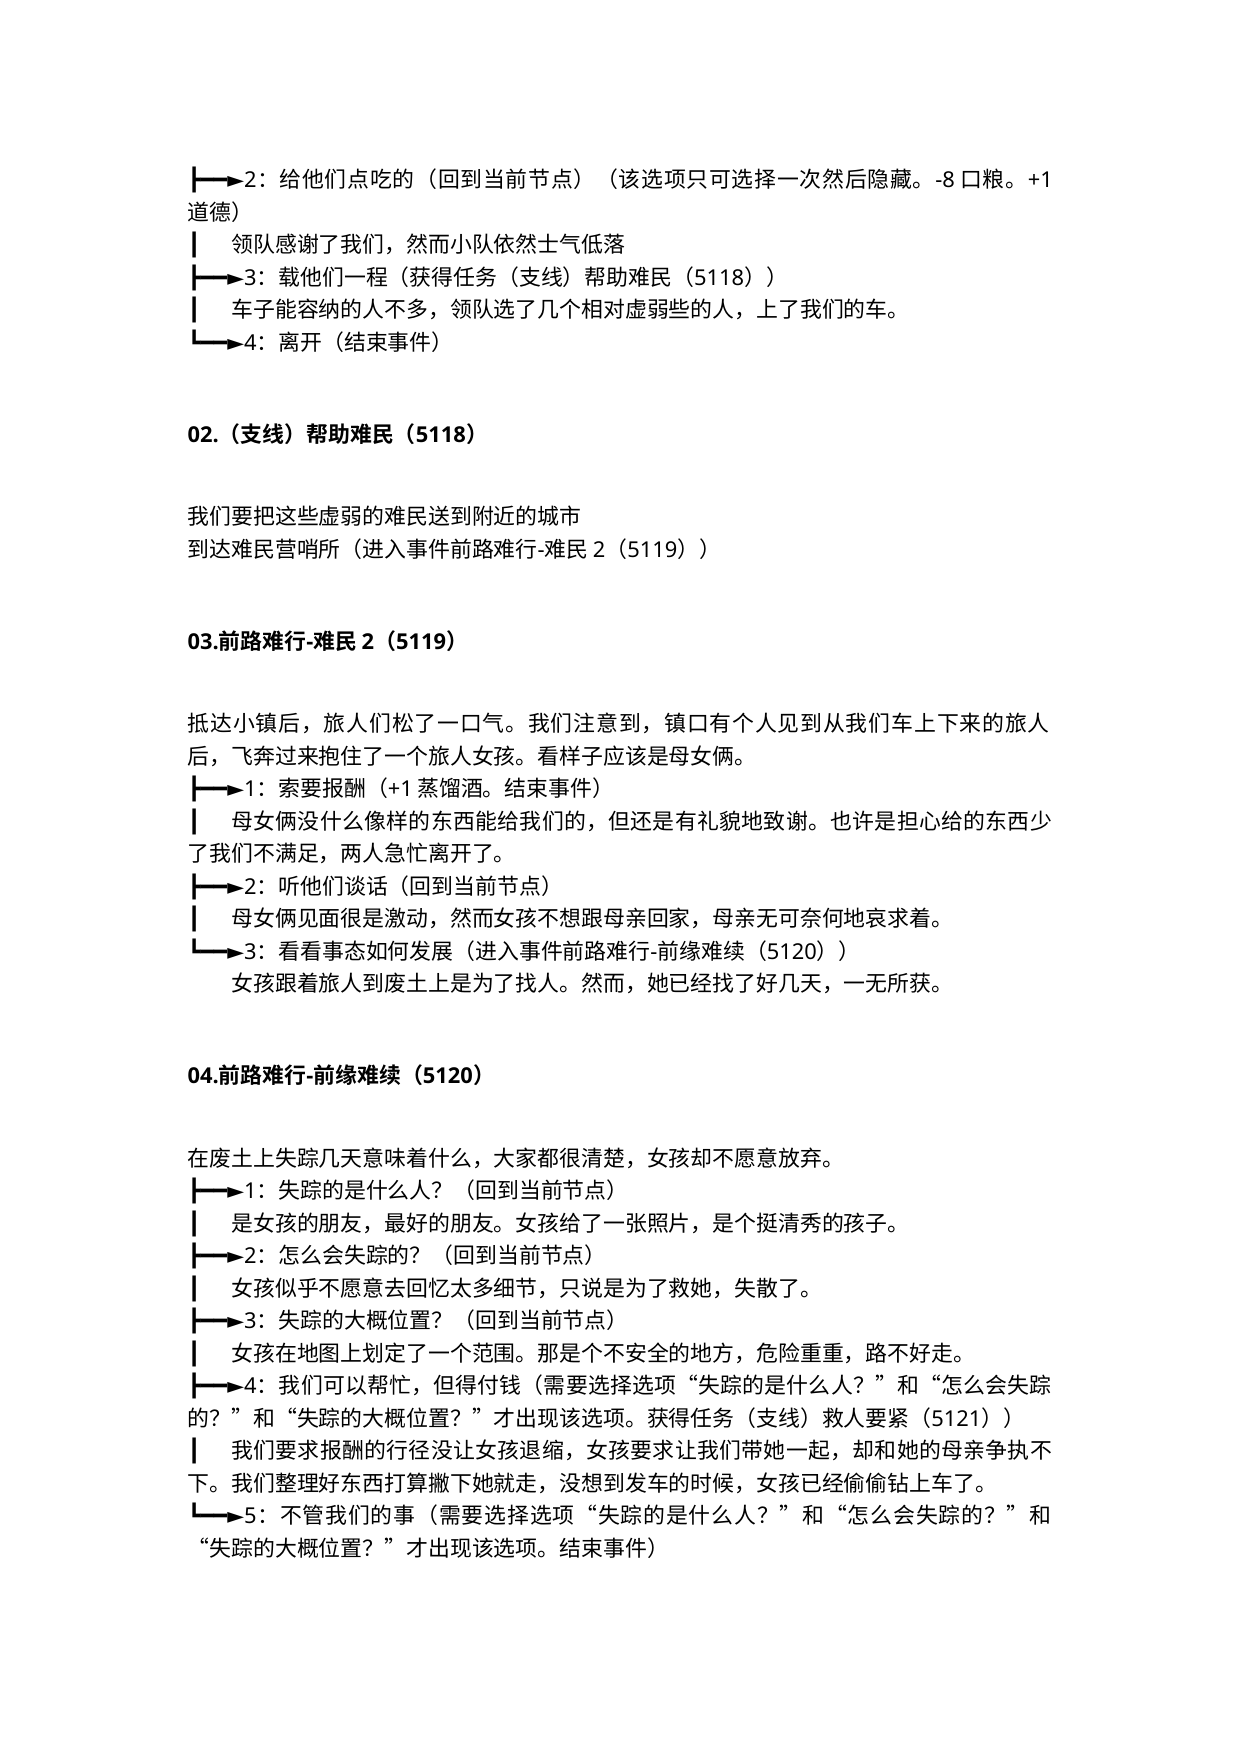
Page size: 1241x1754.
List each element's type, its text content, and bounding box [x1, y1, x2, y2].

text ┗━━►4：离开（结束事件） [187, 324, 1053, 357]
text 女孩跟着旅人到废土上是为了找人。然而，她已经找了好几天，一无所获。 [187, 966, 1053, 998]
text 抵达小镇后，旅人们松了一口气。我们注意到，镇口有个人见到从我们车上下来的旅人后，飞奔过来抱住了一个旅人女孩。看样子应该是母女俩。 [187, 706, 1053, 771]
text ┣━━►4：我们可以帮忙，但得付钱（需要选择选项“失踪的是什么人？”和“怎么会失踪的？”和“失踪的大概位置？”才出现该选项。获得任务（支线）救人要紧（5121）） [187, 1368, 1053, 1433]
text ┃ 女孩在地图上划定了一个范围。那是个不安全的地方，危险重重，路不好走。 [187, 1335, 1053, 1368]
text ┣━━►1：失踪的是什么人？（回到当前节点） [187, 1173, 1053, 1205]
text ┣━━►3：失踪的大概位置？（回到当前节点） [187, 1303, 1053, 1335]
text ┣━━►1：索要报酬（+1蒸馏酒。结束事件） [187, 771, 1053, 803]
subtitle 03.前路难行-难民2（5119） [187, 623, 1053, 656]
text ┃ 是女孩的朋友，最好的朋友。女孩给了一张照片，是个挺清秀的孩子。 [187, 1205, 1053, 1238]
text ┃ 母女俩没什么像样的东西能给我们的，但还是有礼貌地致谢。也许是担心给的东西少了我们不满足，两人急忙离开了。 [187, 803, 1053, 868]
text ┃ 领队感谢了我们，然而小队依然士气低落 [187, 227, 1053, 259]
text ┃ 女孩似乎不愿意去回忆太多细节，只说是为了救她，失散了。 [187, 1270, 1053, 1303]
text 到达难民营哨所（进入事件前路难行-难民2（5119）） [187, 531, 1053, 564]
subtitle 02.（支线）帮助难民（5118） [187, 417, 1053, 449]
text ┃ 车子能容纳的人不多，领队选了几个相对虚弱些的人，上了我们的车。 [187, 292, 1053, 324]
text ┣━━►2：听他们谈话（回到当前节点） [187, 868, 1053, 901]
text ┗━━►3：看看事态如何发展（进入事件前路难行-前缘难续（5120）） [187, 933, 1053, 966]
text ┣━━►2：怎么会失踪的？（回到当前节点） [187, 1238, 1053, 1270]
text ┗━━►5：不管我们的事（需要选择选项“失踪的是什么人？”和“怎么会失踪的？”和“失踪的大概位置？”才出现该选项。结束事件） [187, 1498, 1053, 1563]
text ┣━━►2：给他们点吃的（回到当前节点）（该选项只可选择一次然后隐藏。-8口粮。+1道德） [187, 162, 1053, 227]
text 我们要把这些虚弱的难民送到附近的城市 [187, 499, 1053, 531]
subtitle 04.前路难行-前缘难续（5120） [187, 1058, 1053, 1091]
text ┣━━►3：载他们一程（获得任务（支线）帮助难民（5118）） [187, 259, 1053, 292]
text 在废土上失踪几天意味着什么，大家都很清楚，女孩却不愿意放弃。 [187, 1140, 1053, 1173]
text ┃ 母女俩见面很是激动，然而女孩不想跟母亲回家，母亲无可奈何地哀求着。 [187, 901, 1053, 933]
text ┃ 我们要求报酬的行径没让女孩退缩，女孩要求让我们带她一起，却和她的母亲争执不下。我们整理好东西打算撇下她就走，没想到发车的时候，女孩已经偷偷钻上车了。 [187, 1433, 1053, 1498]
